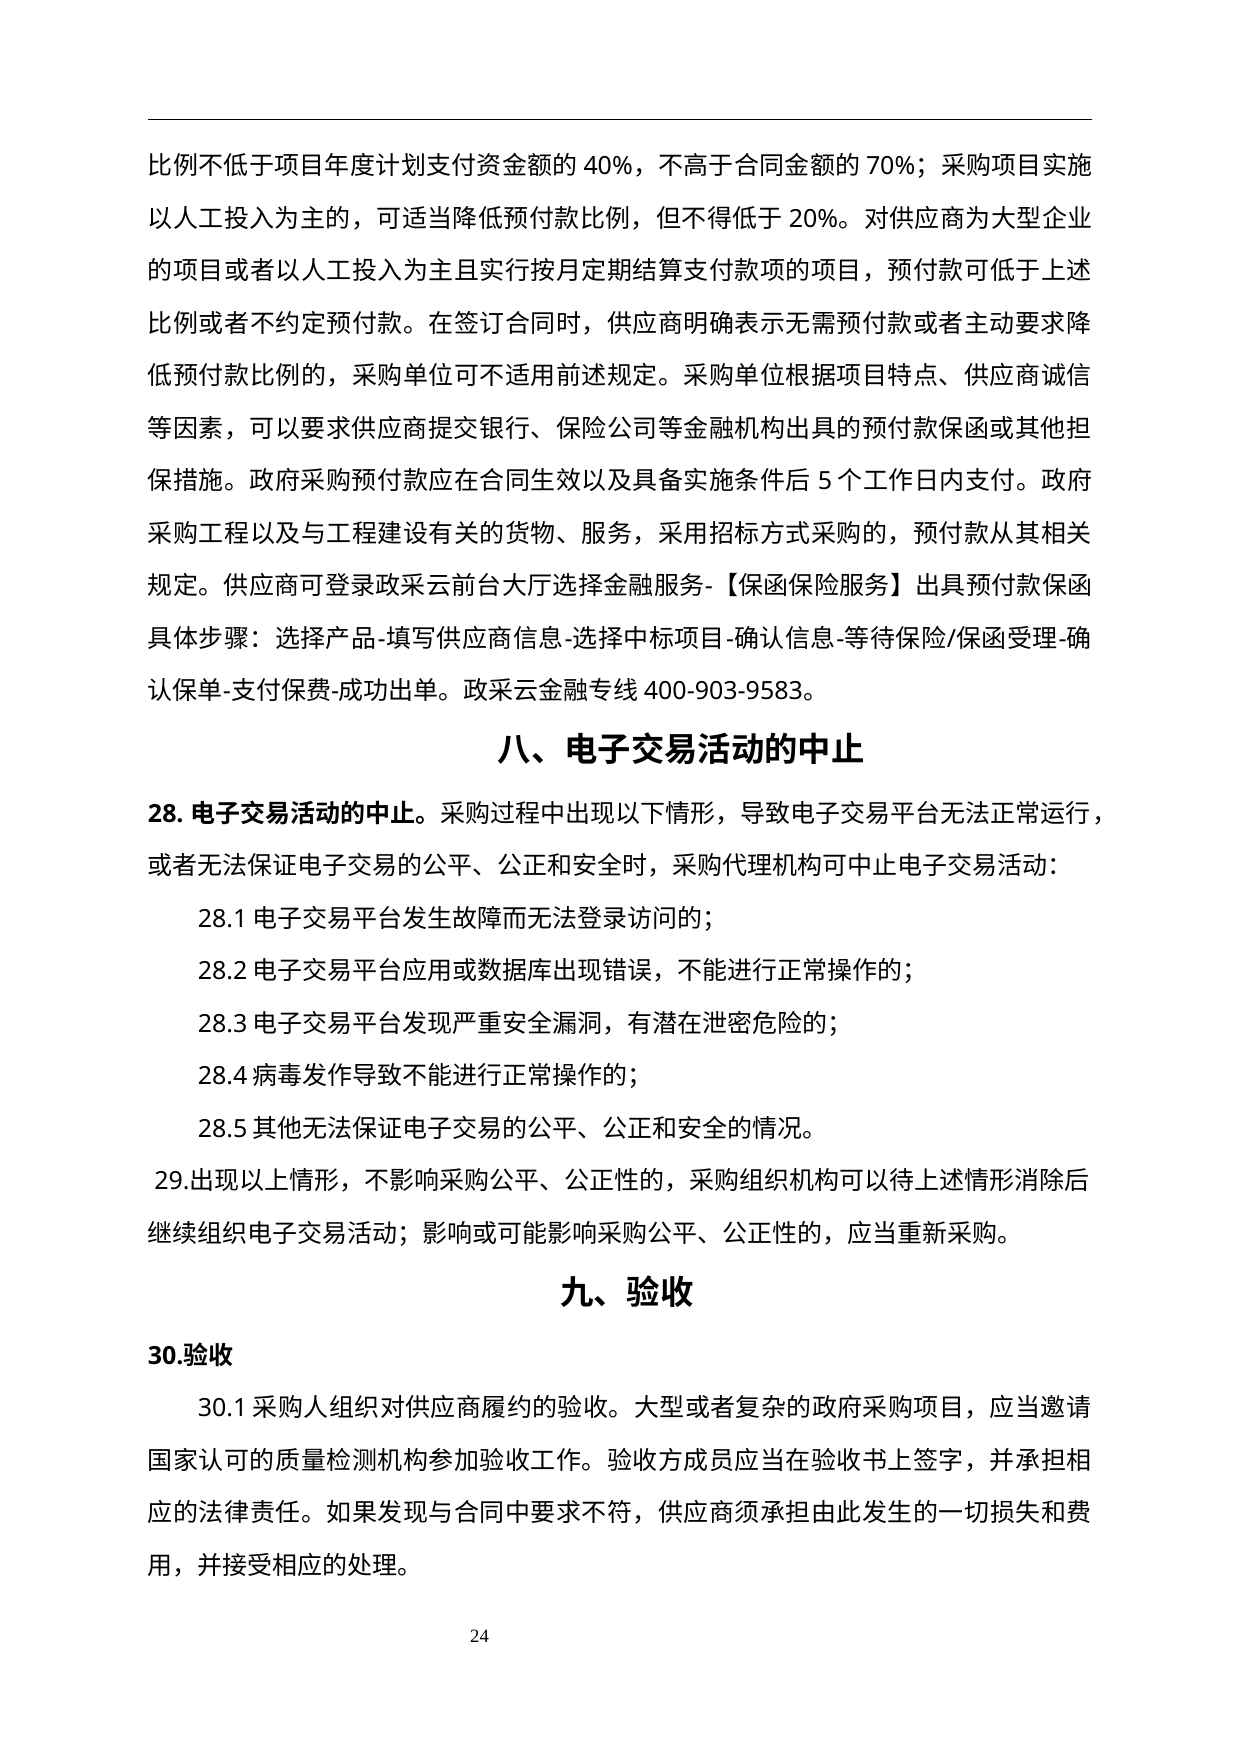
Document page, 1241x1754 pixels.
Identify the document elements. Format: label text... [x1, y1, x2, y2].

text 28.4病毒发作导致不能进行正常操作的； [148, 1056, 1092, 1092]
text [148, 146, 1092, 707]
text 28.1电子交易平台发生故障而无法登录访问的； [148, 898, 1092, 934]
text 29.出现以上情形，不影响采购公平、公正性的，采购组织机构可以待上述情形消除后继续组织电子交易活动；影响或可能影响采购公平、公正性的，应当重新采购。 [148, 1161, 1092, 1249]
text 28.3电子交易平台发现严重安全漏洞，有潜在泄密危险的； [148, 1003, 1092, 1039]
text 30.1采购人组织对供应商履约的验收。大型或者复杂的政府采购项目，应当邀请国家认可的质量检测机构参加验收工作。验收方成员应当在验收书上签字，并承担相应的法律责任。如果发现与合同中要求不符，供应商须承担由此发生的一切损失和费用，并接受相应的处理。 [148, 1388, 1092, 1582]
text 30.验收 [148, 1335, 1092, 1372]
text 九、验收 [160, 1266, 1092, 1314]
text 28.2电子交易平台应用或数据库出现错误，不能进行正常操作的； [148, 951, 1092, 987]
text 28. 电子交易活动的中止。采购过程中出现以下情形，导致电子交易平台无法正常运行，或者无法保证电子交易的公平、公正和安全时，采购代理机构可中止电子交易活动： [148, 793, 1092, 882]
text 八、电子交易活动的中止 [148, 723, 1092, 771]
text 28.5其他无法保证电子交易的公平、公正和安全的情况。 [148, 1108, 1092, 1144]
